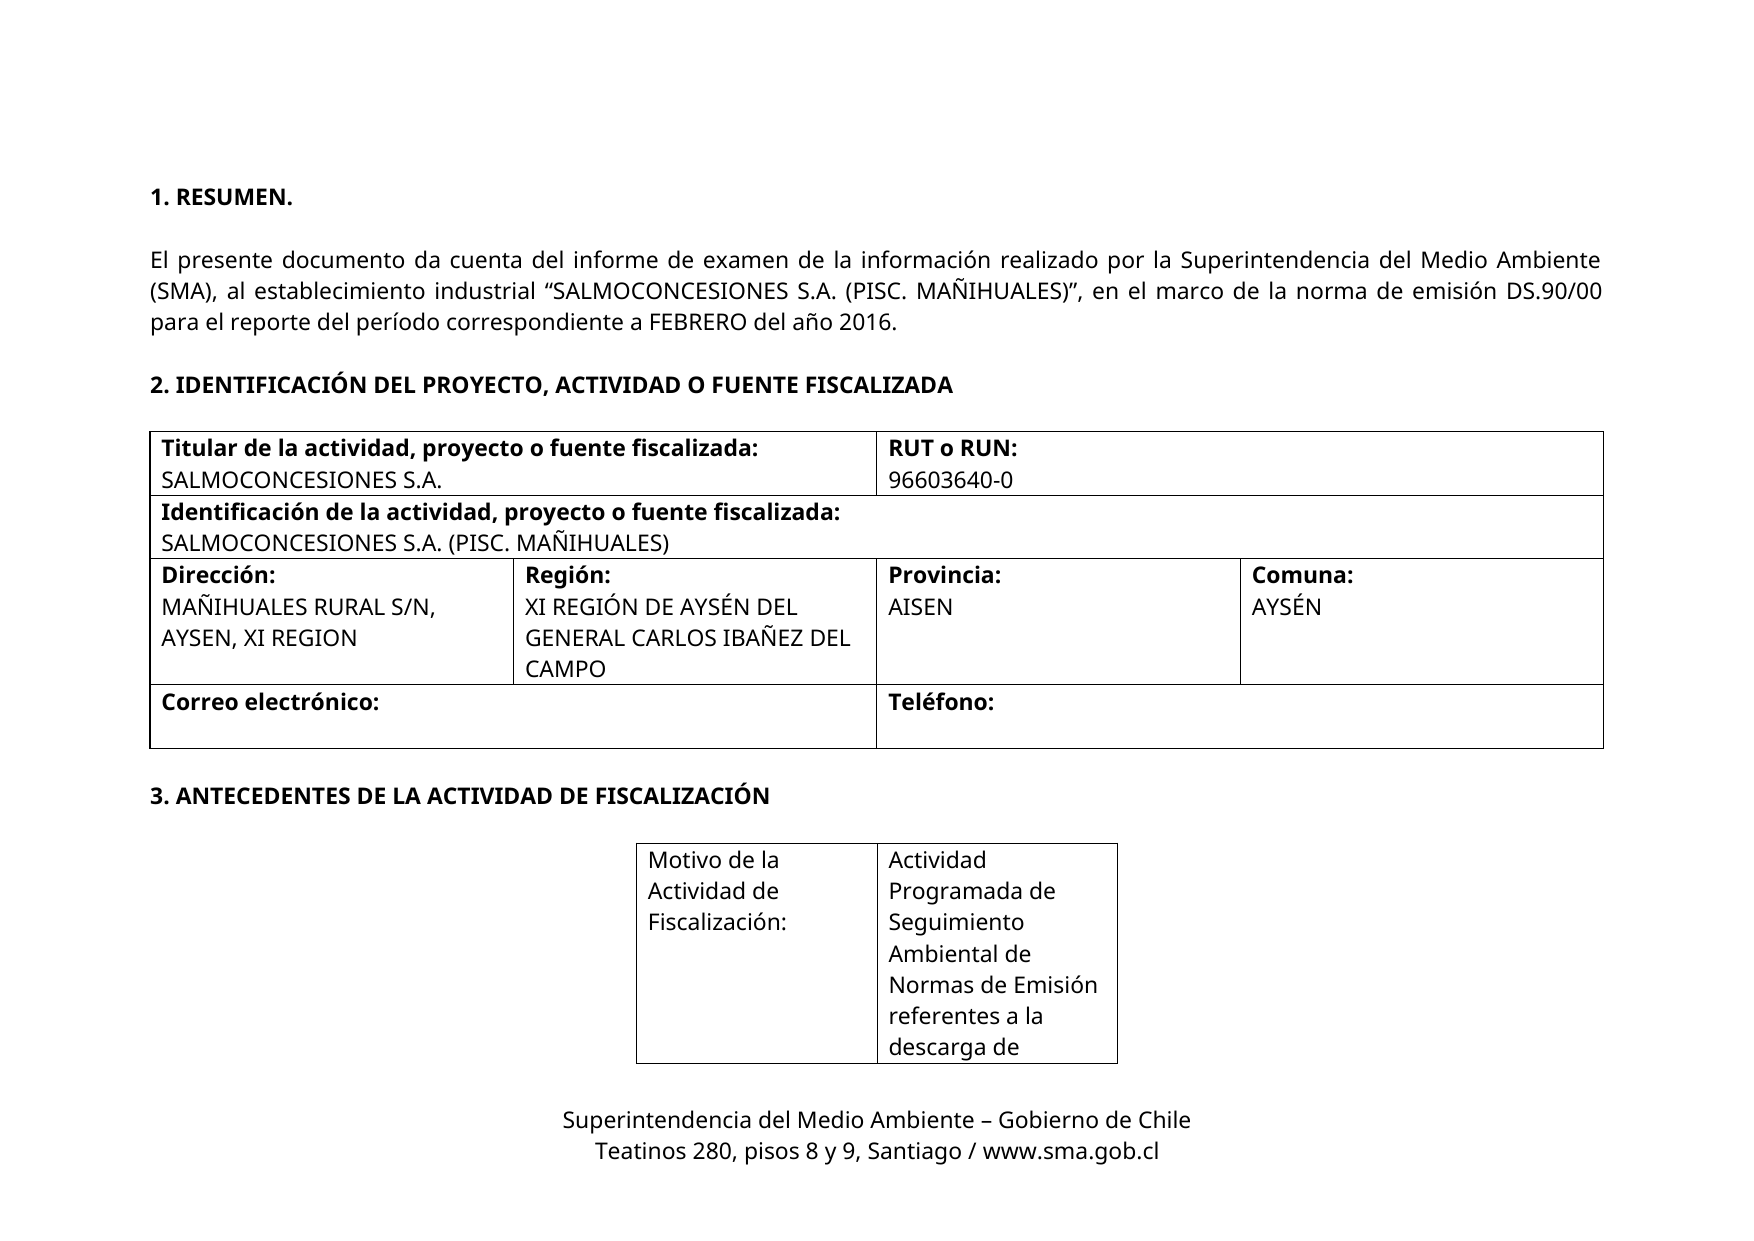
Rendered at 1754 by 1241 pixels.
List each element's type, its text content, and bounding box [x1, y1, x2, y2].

table_cell Teléfono: [877, 685, 1603, 748]
table_cell Comuna: AYSÉN [1241, 559, 1603, 684]
table_header Titular de la actividad, proyecto o fuente fiscalizada: SALMOCONCESIONES S.A. [151, 432, 876, 495]
table_cell Correo electrónico: [151, 685, 876, 748]
text 1. RESUMEN. [150, 150, 1604, 212]
table_cell Identificación de la actividad, proyecto o fuente fiscalizada: SALMOCONCESIONES S.A. (PISC. MAÑIHUALES) [151, 496, 1603, 558]
table_cell Región: XI REGIÓN DE AYSÉN DEL GENERAL CARLOS IBAÑEZ DEL CAMPO [514, 559, 876, 684]
table_header RUT o RUN: 96603640-0 [877, 432, 1603, 495]
table_cell Dirección: MAÑIHUALES RURAL S/N, AYSEN, XI REGION [151, 559, 513, 684]
text 2. IDENTIFICACIÓN DEL PROYECTO, ACTIVIDAD O FUENTE FISCALIZADA [150, 337, 1604, 400]
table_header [878, 844, 1117, 1062]
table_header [637, 844, 877, 1062]
text 3. ANTECEDENTES DE LA ACTIVIDAD DE FISCALIZACIÓN [150, 749, 1604, 811]
table_cell Provincia: AISEN [877, 559, 1240, 684]
text El presente documento da cuenta del informe de examen de la información realizado por la Superintendencia del Medio Ambiente (SMA), al establecimiento industrial “SALMOCONCESIONES S.A. (PISC. MAÑIHUALES)”, en el marco de la norma de emisión DS.90/00 para el reporte del período correspondiente a FEBRERO del año 2016. [150, 212, 1604, 337]
